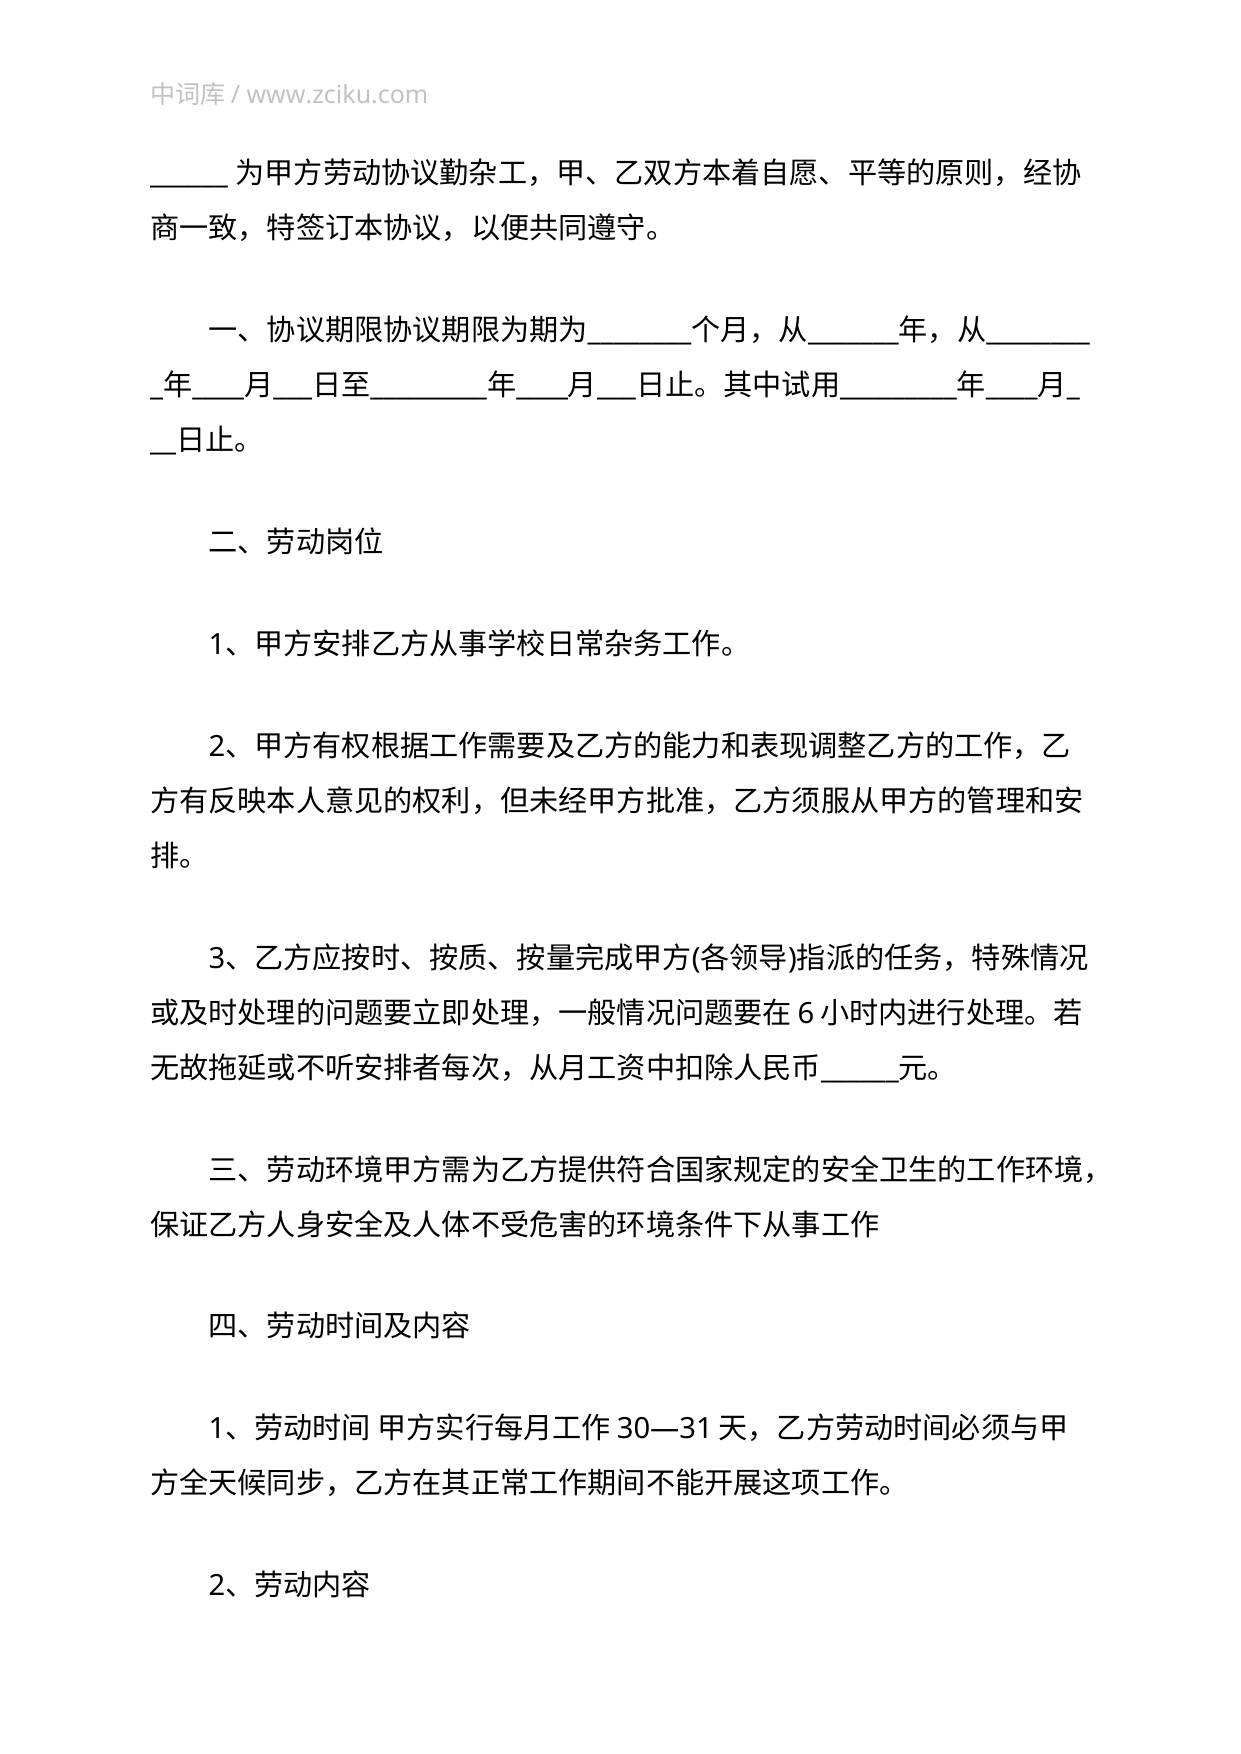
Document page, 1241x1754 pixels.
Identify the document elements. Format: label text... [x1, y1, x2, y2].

text 一、协议期限协议期限为期为________个月，从_______年，从_________年____月___日至_________年____月___日止。其中试用_________年____月___日止。 [150, 307, 1090, 459]
text 1、甲方安排乙方从事学校日常杂务工作。 [150, 621, 1090, 663]
text 四、劳动时间及内容 [150, 1303, 1090, 1345]
text 2、甲方有权根据工作需要及乙方的能力和表现调整乙方的工作，乙方有反映本人意见的权利，但未经甲方批准，乙方须服从甲方的管理和安排。 [150, 722, 1090, 875]
text 二、劳动岗位 [150, 519, 1090, 561]
text 3、乙方应按时、按质、按量完成甲方(各领导)指派的任务，特殊情况或及时处理的问题要立即处理，一般情况问题要在6小时内进行处理。若无故拖延或不听安排者每次，从月工资中扣除人民币______元。 [150, 934, 1090, 1087]
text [150, 150, 1090, 247]
text 三、劳动环境甲方需为乙方提供符合国家规定的安全卫生的工作环境，保证乙方人身安全及人体不受危害的环境条件下从事工作 [150, 1146, 1090, 1243]
text 2、劳动内容 [150, 1561, 1090, 1604]
text 1、劳动时间 甲方实行每月工作30—31天，乙方劳动时间必须与甲方全天候同步，乙方在其正常工作期间不能开展这项工作。 [150, 1404, 1090, 1502]
